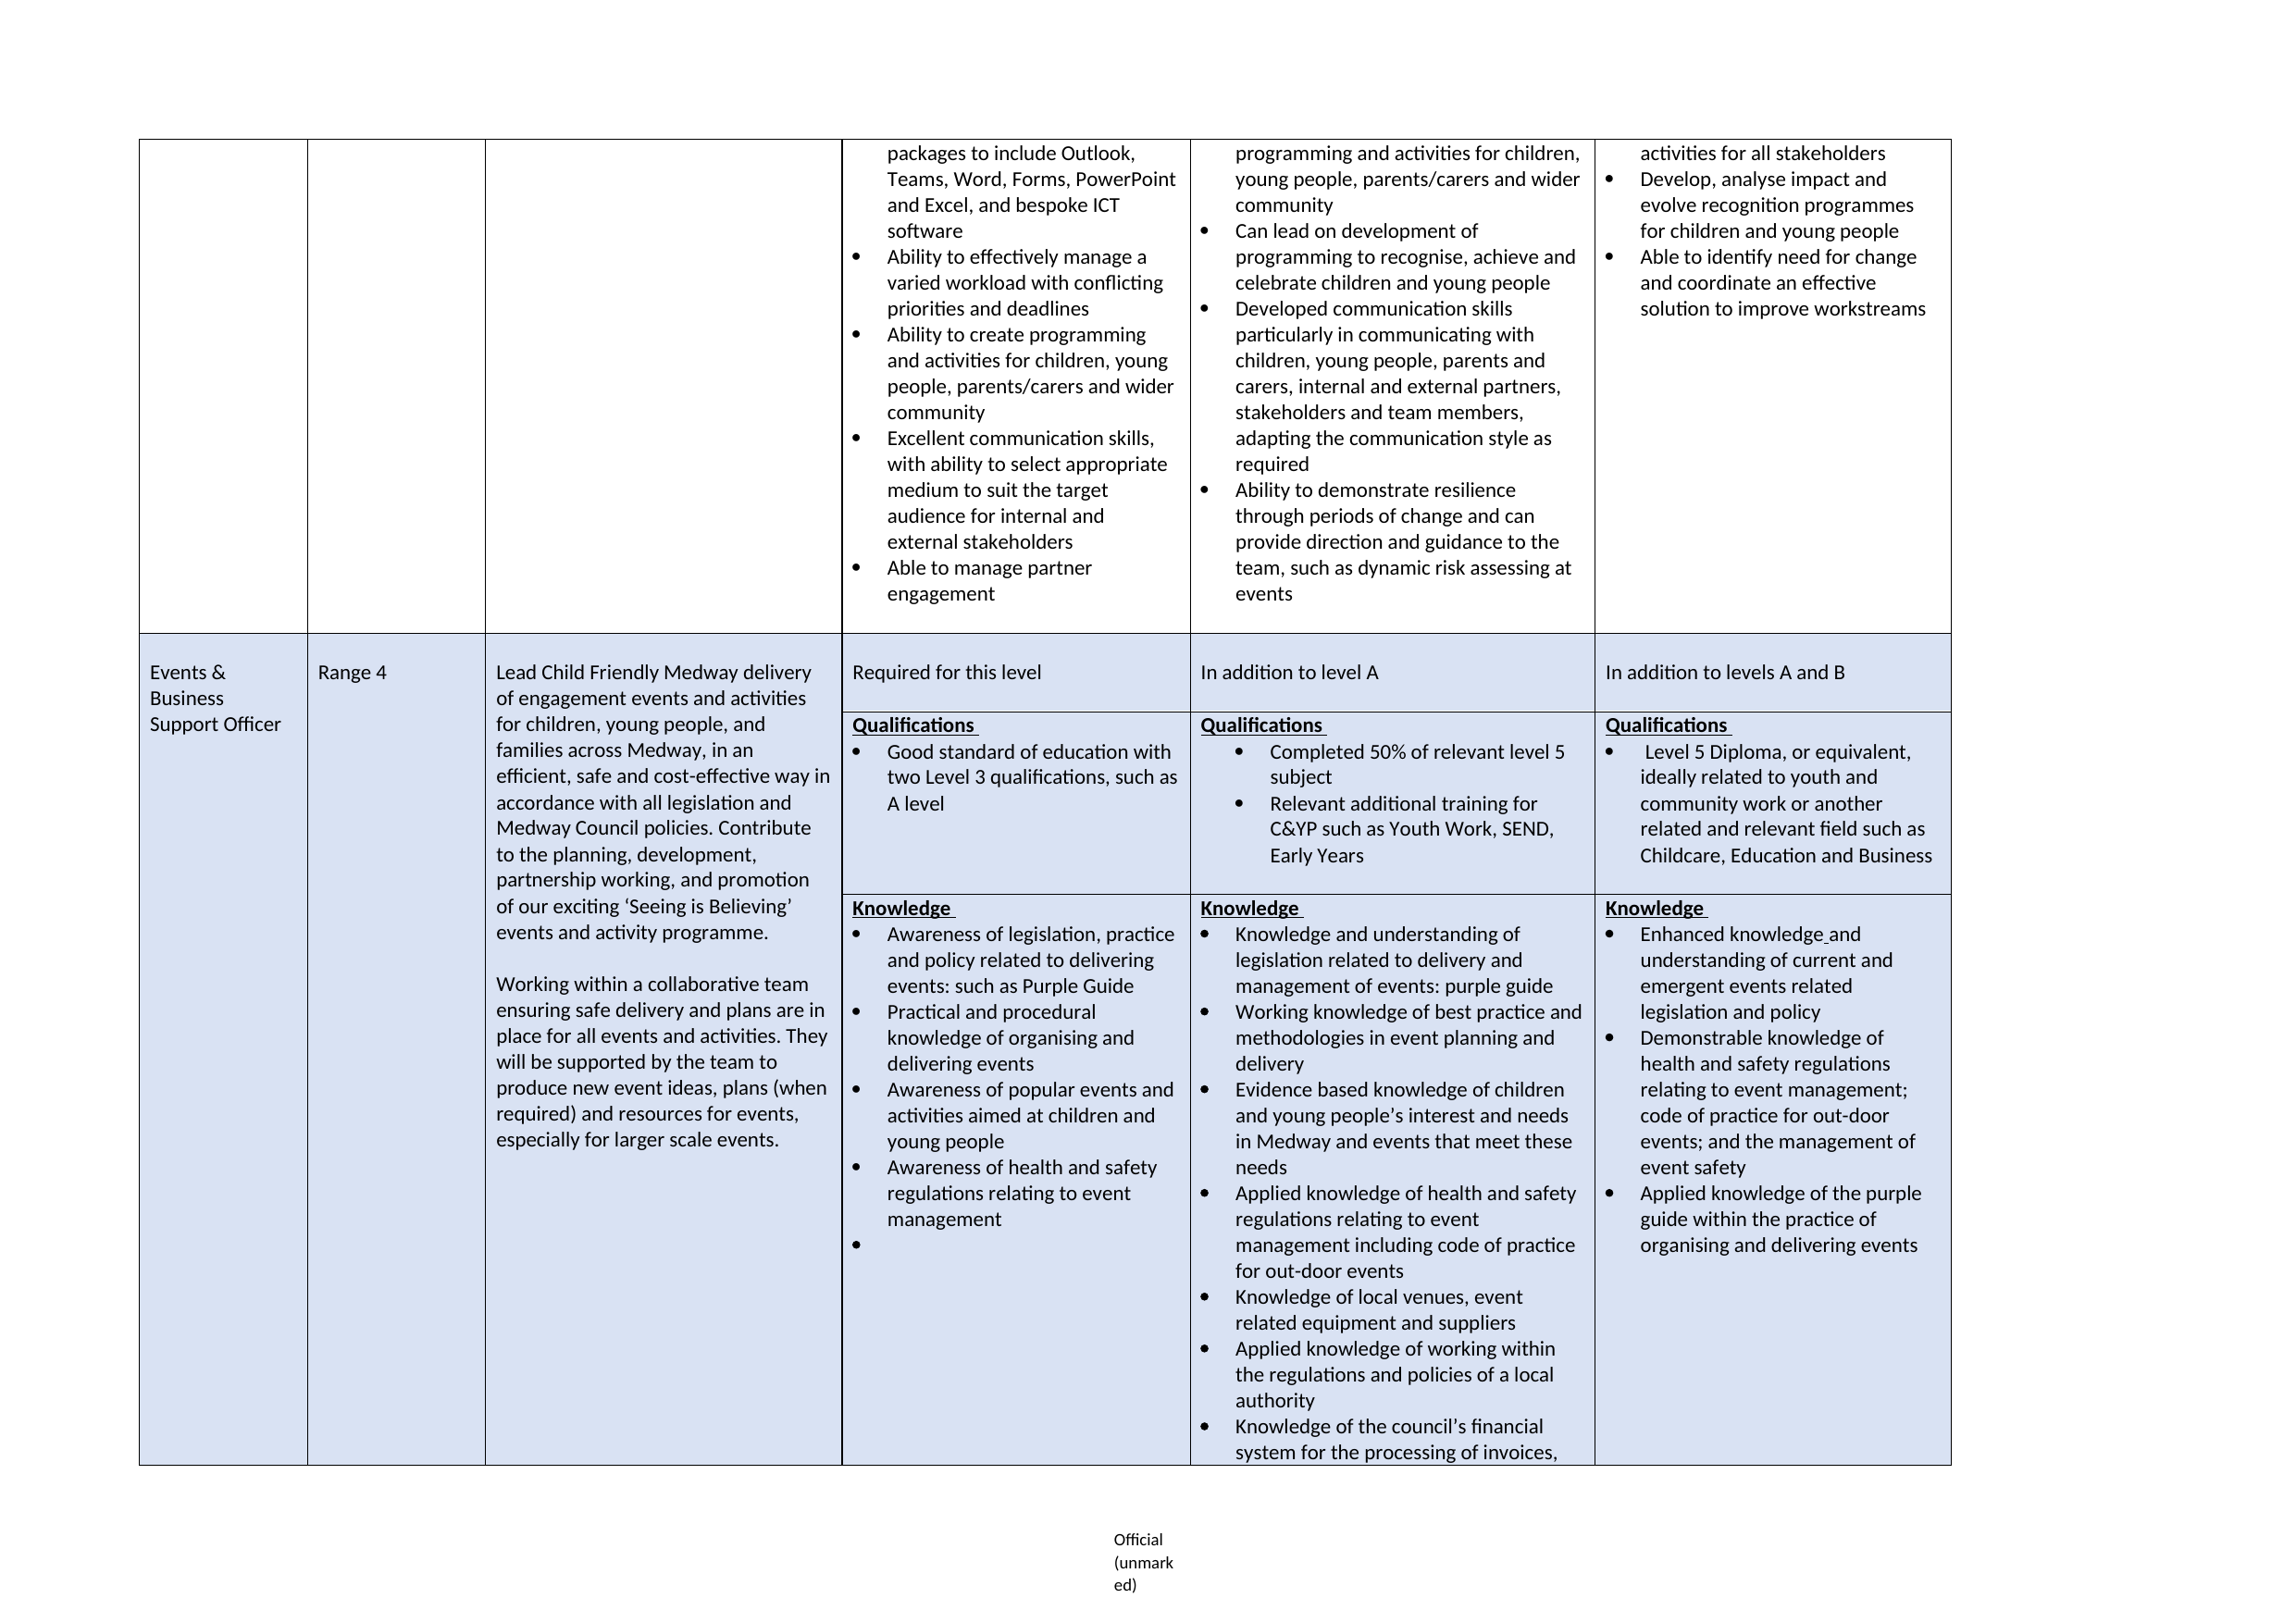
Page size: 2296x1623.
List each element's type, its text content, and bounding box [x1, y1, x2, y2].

table_cell Qualifications Completed 50% of relevant level 5 subject Relevant additional training for C&YP such as Youth Work, SEND, Early Years [1191, 712, 1595, 894]
table_cell Qualifications Level 5 Diploma, or equivalent, ideally related to youth and community work or another related and relevant field such as Childcare, Education and Business [1595, 712, 1951, 894]
table_cell Range 4 [308, 634, 485, 1465]
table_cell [1191, 140, 1595, 632]
table_cell Required for this level [843, 634, 1190, 711]
table_cell Qualifications Good standard of education with two Level 3 qualifications, such as A level [843, 712, 1190, 894]
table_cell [843, 895, 1190, 1465]
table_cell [1191, 895, 1595, 1465]
table_cell In addition to levels A and B [1595, 634, 1951, 711]
table_cell Lead Child Friendly Medway delivery of engagement events and activities for children, young people, and families across Medway, in an efficient, safe and cost-effective way in accordance with all legislation and Medway Council policies. Contribute to the planning, development, partnership working, and promotion of our exciting ‘Seeing is Believing’ events and activity programme. Working within a collaborative team ensuring safe delivery and plans are in place for all events and activities. They will be supported by the team to produce new event ideas, plans (when required) and resources for events, especially for larger scale events. [486, 634, 841, 1465]
table_cell In addition to level A [1191, 634, 1595, 711]
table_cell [843, 140, 1190, 632]
table_cell Events & Business Support Officer [140, 634, 307, 1465]
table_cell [1595, 140, 1951, 632]
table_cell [1595, 895, 1951, 1465]
